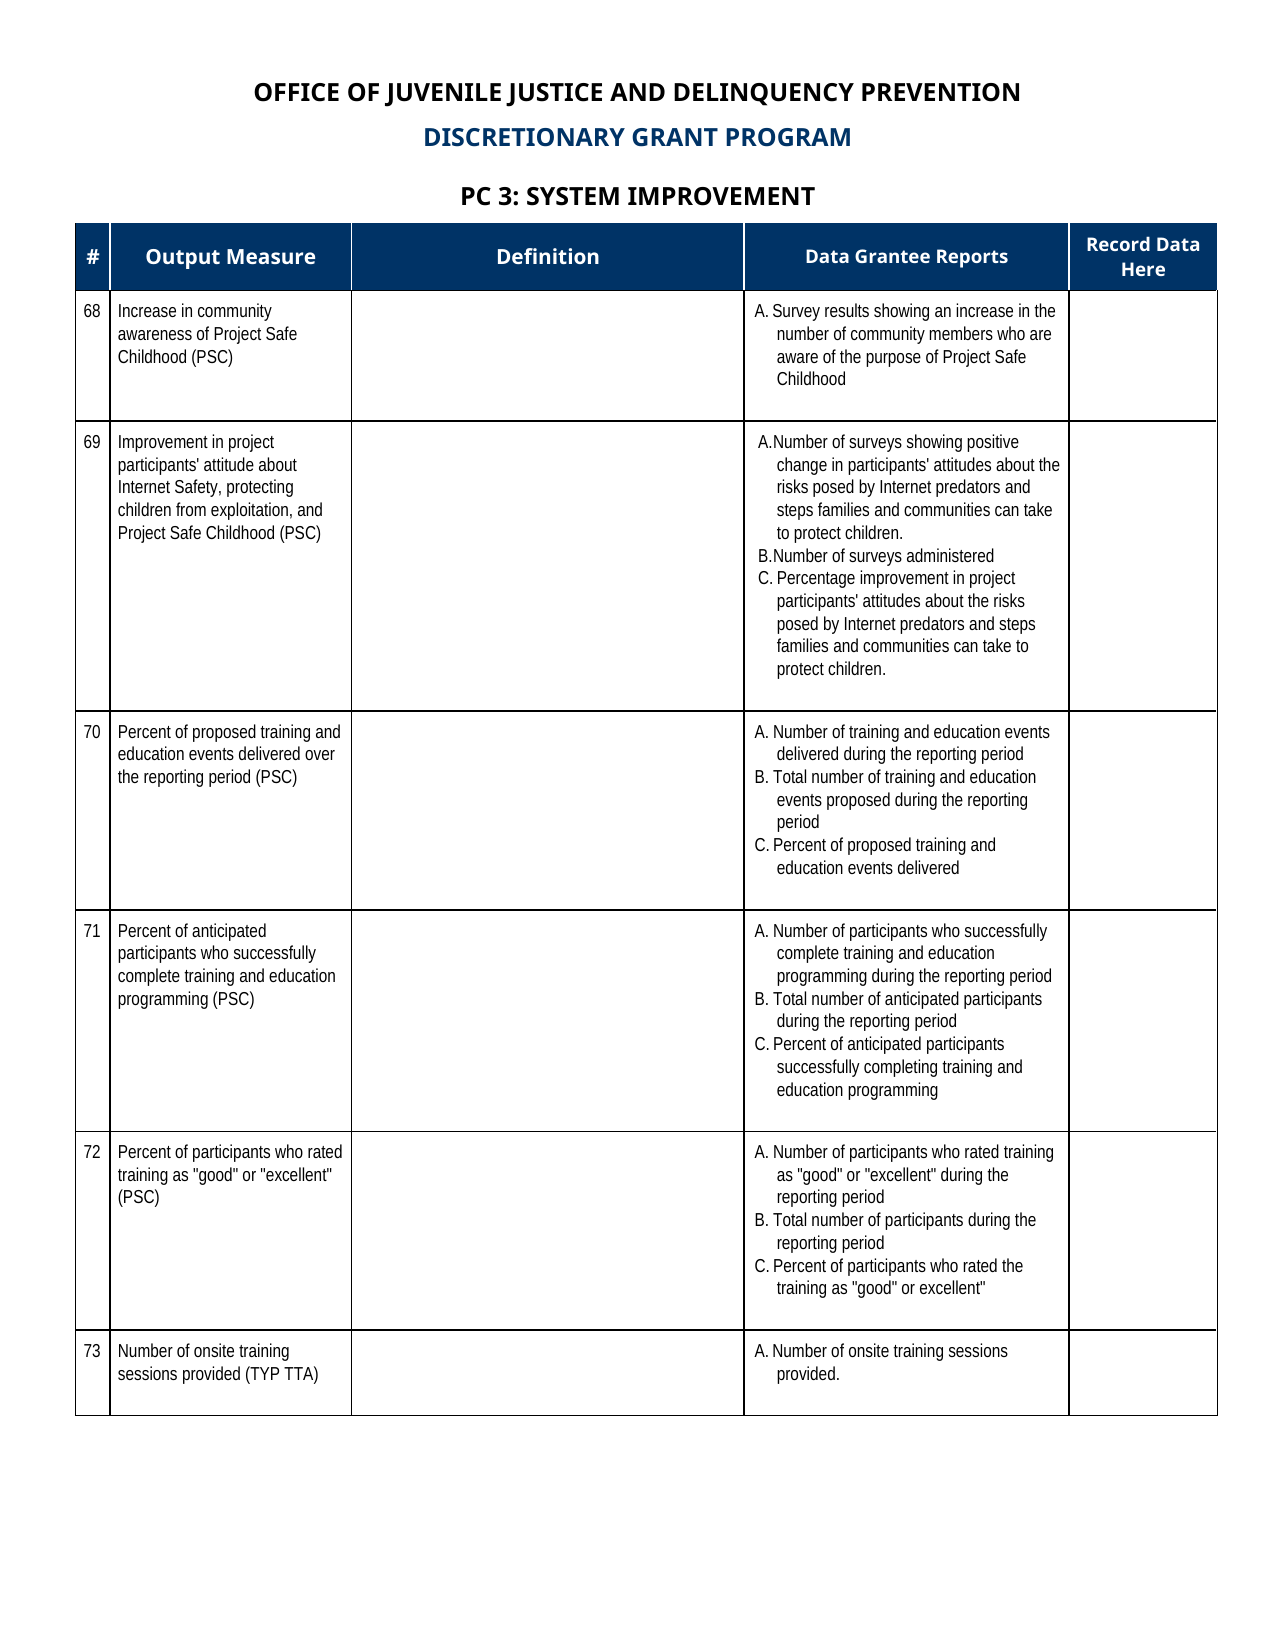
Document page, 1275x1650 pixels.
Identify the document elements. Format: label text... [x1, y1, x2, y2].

table_cell [352, 911, 743, 1131]
table_cell 69 [76, 422, 109, 710]
table_cell A. Number of participants who successfully complete training and education programming during the reporting period B. Total number of anticipated participants during the reporting period C. Percent of anticipated participants successfully completing training and education programming [745, 911, 1068, 1131]
table_cell A. Number of training and education events delivered during the reporting period B. Total number of training and education events proposed during the reporting period C. Percent of proposed training and education events delivered [745, 712, 1068, 909]
table_cell A. Number of surveys showing positive change in participants' attitudes about the risks posed by Internet predators and steps families and communities can take to protect children. B. Number of surveys administered C. Percentage improvement in project participants' attitudes about the risks posed by Internet predators and steps families and communities can take to protect children. [745, 422, 1068, 710]
table_header Record Data Here [1070, 223, 1217, 290]
table_cell [1070, 710, 1217, 909]
table_cell Percent of participants who rated training as "good" or "excellent" (PSC) [111, 1132, 351, 1329]
table_cell 71 [76, 911, 109, 1131]
table_cell [352, 291, 743, 420]
table_cell Percent of anticipated participants who successfully complete training and education programming (PSC) [111, 911, 351, 1131]
table_cell [352, 1132, 743, 1329]
table_header Output Measure [111, 223, 351, 290]
table_header Definition [352, 223, 743, 290]
table_cell 72 [76, 1132, 109, 1329]
table_cell [1070, 1131, 1217, 1329]
table_cell Improvement in project participants' attitude about Internet Safety, protecting children from exploitation, and Project Safe Childhood (PSC) [111, 422, 351, 710]
table_cell [352, 1331, 743, 1415]
table_cell A. Survey results showing an increase in the number of community members who are aware of the purpose of Project Safe Childhood [745, 291, 1068, 420]
table_cell 68 [76, 291, 109, 420]
table_cell [1070, 1329, 1217, 1415]
table_cell [352, 712, 743, 909]
table_cell 73 [76, 1331, 109, 1415]
table_cell A. Number of participants who rated training as "good" or "excellent" during the reporting period B. Total number of participants during the reporting period C. Percent of participants who rated the training as "good" or excellent" [745, 1132, 1068, 1329]
table_cell 70 [76, 712, 109, 909]
table_cell Increase in community awareness of Project Safe Childhood (PSC) [111, 291, 351, 420]
table_cell A. Number of onsite training sessions provided. [745, 1331, 1068, 1415]
table_cell [1070, 420, 1217, 710]
table_cell [1070, 909, 1217, 1131]
table_header # [76, 223, 109, 290]
table_cell Percent of proposed training and education events delivered over the reporting period (PSC) [111, 712, 351, 909]
table_cell Number of onsite training sessions provided (TYP TTA) [111, 1331, 351, 1415]
table_cell [352, 422, 743, 710]
table_cell [1070, 290, 1217, 420]
table_header Data Grantee Reports [745, 223, 1068, 290]
